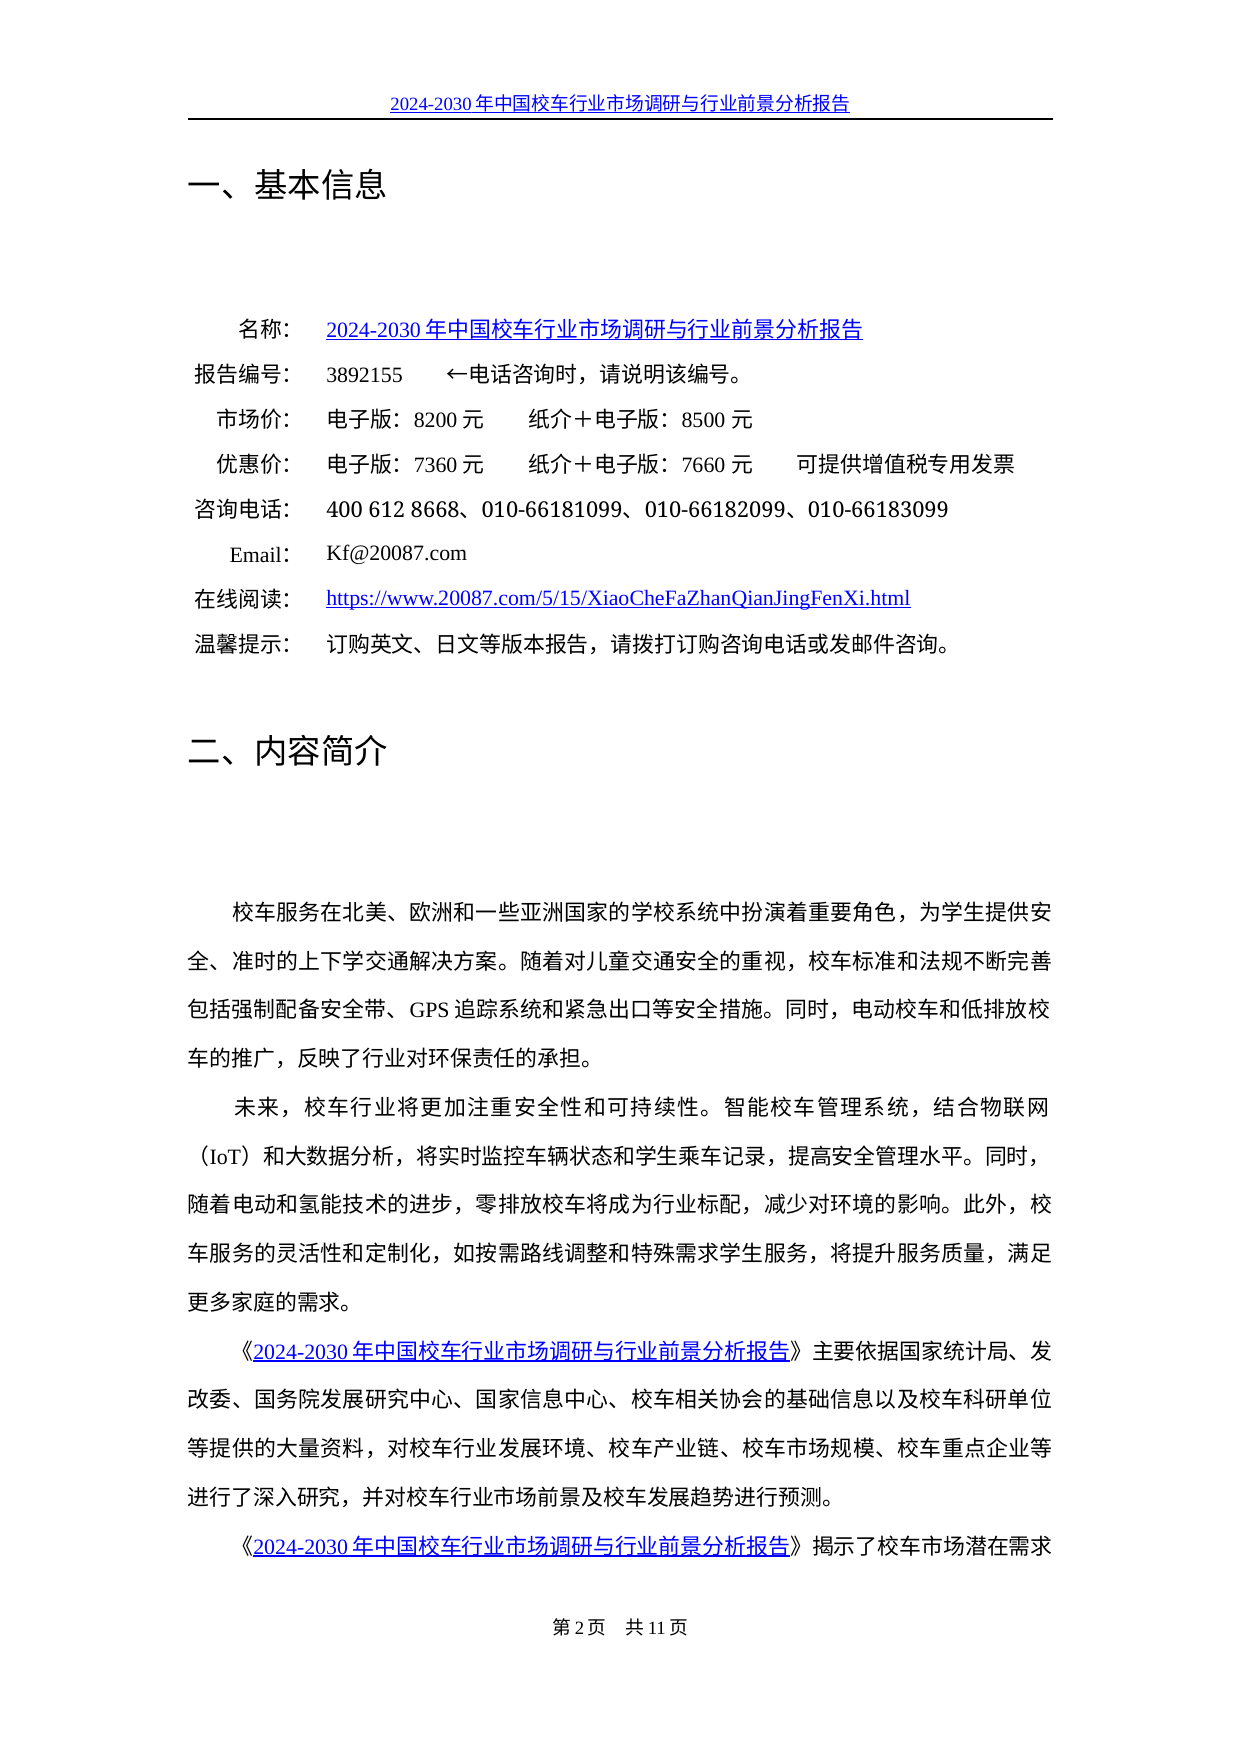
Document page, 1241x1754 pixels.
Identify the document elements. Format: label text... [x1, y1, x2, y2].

title 二、内容简介 [187, 717, 1053, 782]
table_cell 在线阅读： [167, 582, 315, 627]
table_cell 温馨提示： [167, 627, 315, 672]
table_cell Email： [167, 537, 315, 582]
table_cell 3892155 ←电话咨询时，请说明该编号。 [315, 357, 1073, 402]
table_header 2024-2030年中国校车行业市场调研与行业前景分析报告 [315, 312, 1073, 357]
table_cell 电子版：8200 元 纸介＋电子版：8500 元 [315, 402, 1073, 447]
title 一、基本信息 [187, 150, 1053, 215]
table_cell 报告编号： [167, 357, 315, 402]
table_cell 咨询电话： [167, 492, 315, 537]
table_cell 优惠价： [167, 447, 315, 492]
table_cell 400 612 8668、010-66181099、010-66182099、010-66183099 [315, 492, 1073, 537]
table_cell [315, 582, 1073, 627]
table_cell Kf@20087.com [315, 537, 1073, 582]
table_cell 市场价： [167, 402, 315, 447]
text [187, 894, 1053, 1561]
table_cell 电子版：7360 元 纸介＋电子版：7660 元 可提供增值税专用发票 [315, 447, 1073, 492]
table_cell 订购英文、日文等版本报告，请拨打订购咨询电话或发邮件咨询。 [315, 627, 1073, 672]
table_header 名称： [167, 312, 315, 357]
